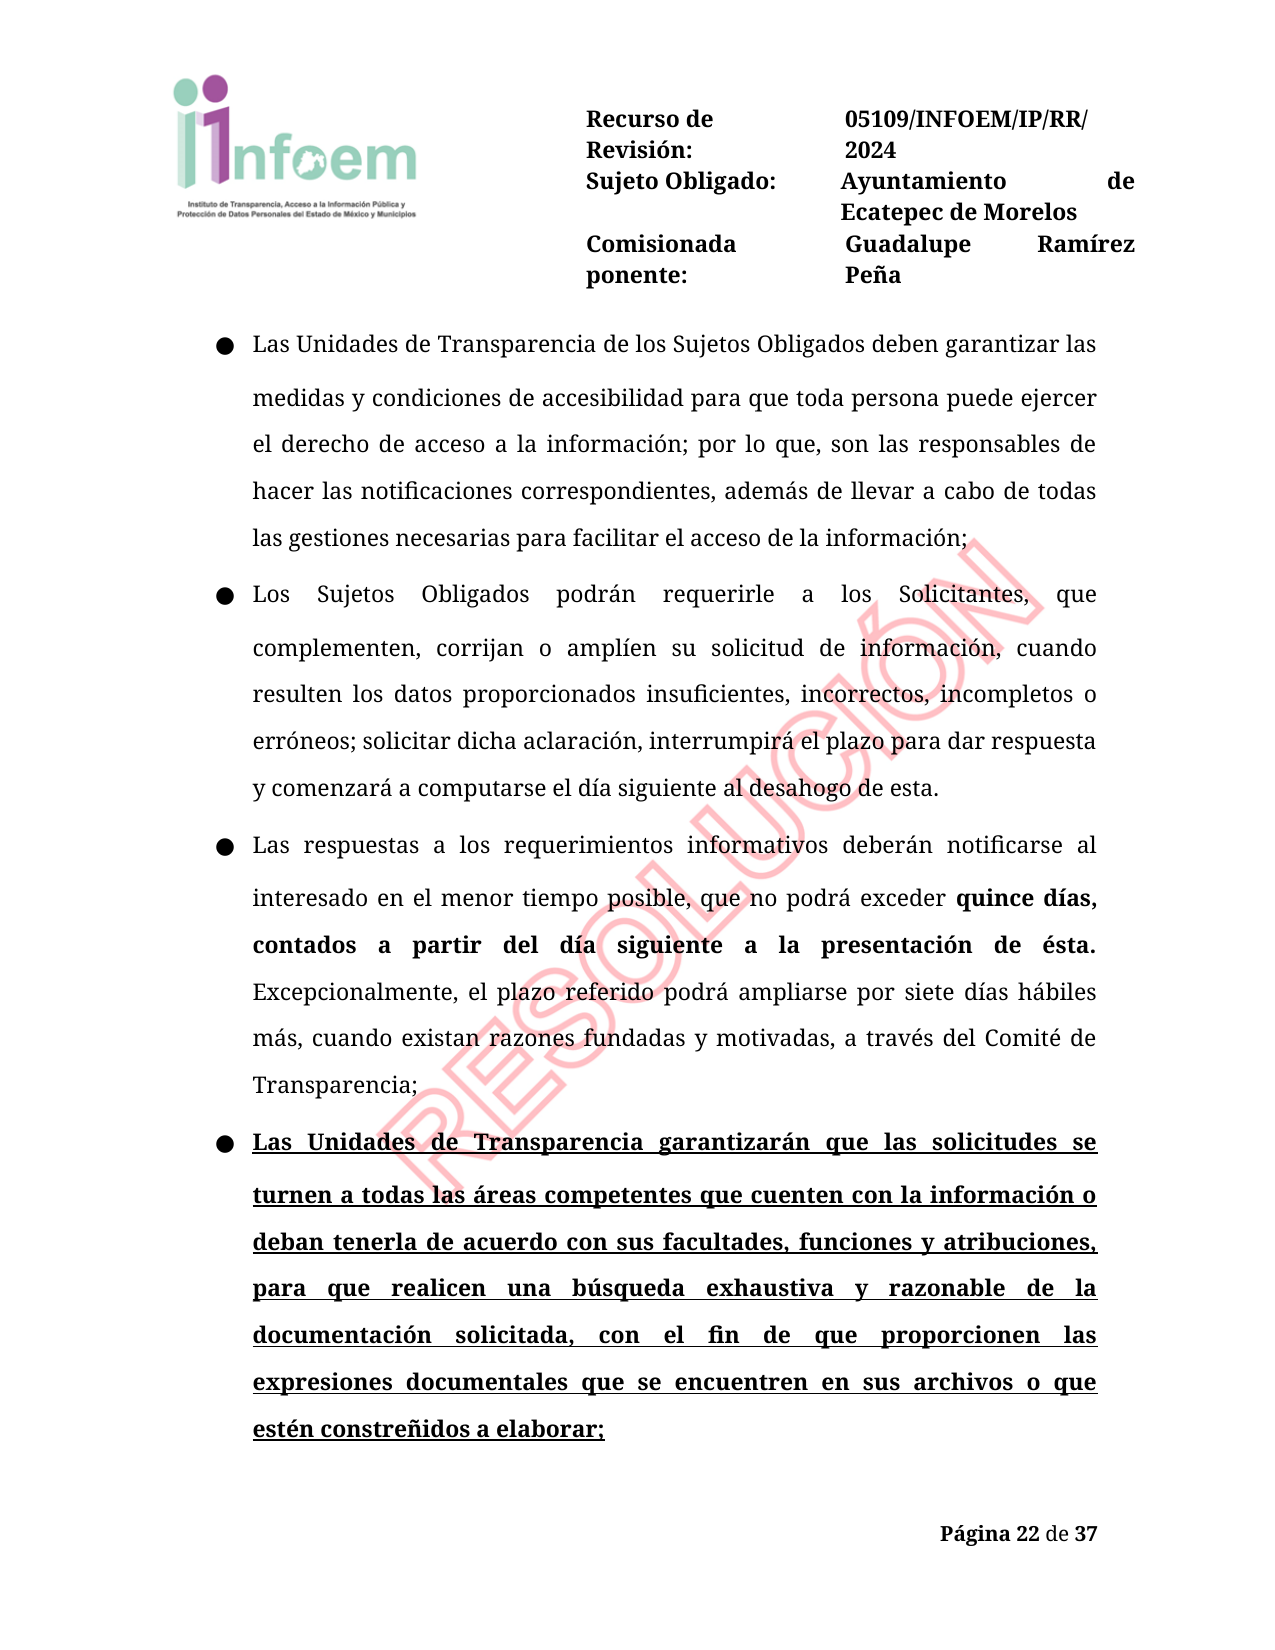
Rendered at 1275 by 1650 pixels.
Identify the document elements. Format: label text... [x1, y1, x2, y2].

list Las respuestas a los requerimientos informativos deberán notificarse al interesado en el menor tiempo posible, que no podrá exceder quince días, contados a partir del día siguiente a la presentación de ésta. Excepcionalmente, el plazo referido podrá ampliarse por siete días hábiles más, cuando existan razones fundadas y motivadas, a través del Comité de Transparencia; [215, 819, 1098, 1100]
list Los Sujetos Obligados podrán requerirle a los Solicitantes, que complementen, corrijan o amplíen su solicitud de información, cuando resulten los datos proporcionados insuficientes, incorrectos, incompletos o erróneos; solicitar dicha aclaración, interrumpirá el plazo para dar respuesta y comenzará a computarse el día siguiente al desahogo de esta. [215, 569, 1098, 803]
list Las Unidades de Transparencia de los Sujetos Obligados deben garantizar las medidas y condiciones de accesibilidad para que toda persona puede ejercer el derecho de acceso a la información; por lo que, son las responsables de hacer las notificaciones correspondientes, además de llevar a cabo de todas las gestiones necesarias para facilitar el acceso de la información; [215, 319, 1098, 553]
picture [53, 14, 1275, 1650]
list Las Unidades de Transparencia garantizarán que las solicitudes se turnen a todas las áreas competentes que cuenten con la información o deban tenerla de acuerdo con sus facultades, funciones y atribuciones, para que realicen una búsqueda exhaustiva y razonable de la documentación solicitada, con el fin de que proporcionen las expresiones documentales que se encuentren en sus archivos o que estén constreñidos a elaborar; [215, 1116, 1098, 1444]
